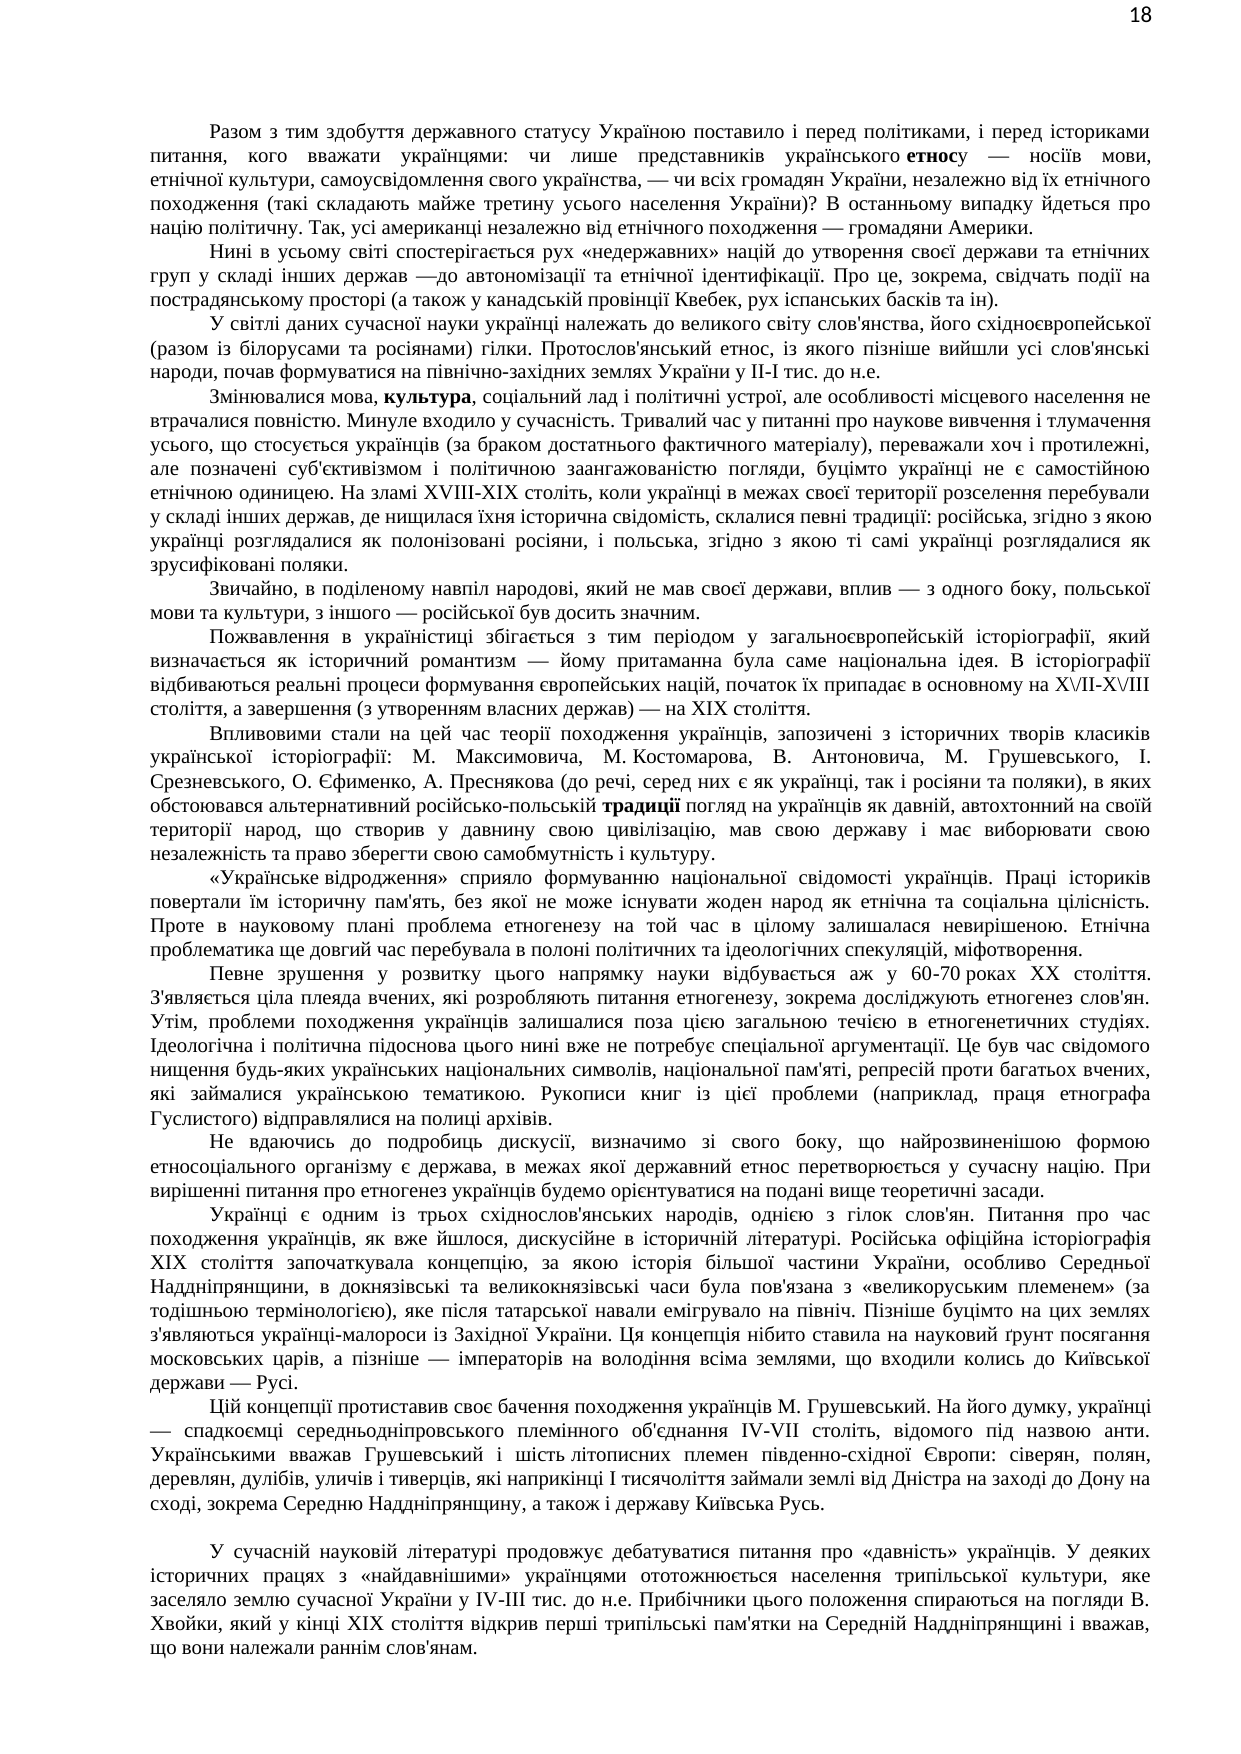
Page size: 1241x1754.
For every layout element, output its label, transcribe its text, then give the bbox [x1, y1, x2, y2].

text Не вдаючись до подробиць дискусії, визначимо зі свого боку, що найрозвиненішою формою етносоціального організму є держава, в межах якої державний етнос перетворюється у сучасну націю. При вирішенні питання про етногенез українців будемо орієнтуватися на подані вище теоретичні засади. [150, 1129, 1152, 1202]
text Впливовими стали на цей час теорії походження українців, запозичені з історичних творів класиків української історіографії: М. Максимовича, М. Костомарова, В. Антоновича, М. Грушевського, І. Срезневського, О. Єфименко, А. Преснякова (до речі, серед них є як українці, так і росіяни та поляки), в яких обстоювався альтернативний російсько-польській традиції погляд на українців як давній, автохтонний на своїй території народ, що створив у давнину свою цивілізацію, мав свою державу і має виборювати свою незалежність та право зберегти свою самобмутність і культуру. [150, 720, 1152, 865]
text Нині в усьому світі спостерігається рух «недержавних» націй до утворення своєї держави та етнічних груп у складі інших держав —до автономізації та етнічної ідентифікації. Про це, зокрема, свідчать події на пострадянському просторі (а також у канадській провінції Квебек, рух іспанських басків та ін). [150, 239, 1152, 311]
text Змінювалися мова, культура, соціальний лад і політичні устрої, але особливості місцевого населення не втрачалися повністю. Минуле входило у сучасність. Тривалий час у питанні про наукове вивчення і тлумачення усього, що стосується українців (за браком достатнього фактичного матеріалу), переважали хоч і протилежні, але позначені суб'єктивізмом і політичною заангажованістю погляди, буцімто українці не є самостійною етнічною одиницею. На зламі XVIII-XIX століть, коли українці в межах своєї території розселення перебували у складі інших держав, де нищилася їхня історична свідомість, склалися певні традиції: російська, згідно з якою українці розглядалися як полонізовані росіяни, і польська, згідно з якою ті самі українці розглядалися як зрусифіковані поляки. [150, 383, 1152, 576]
text Українці є одним із трьох східнослов'янських народів, однією з гілок слов'ян. Питання про час походження українців, як вже йшлося, дискусійне в історичній літературі. Російська офіційна історіографія XIX століття започаткувала концепцію, за якою історія більшої частини України, особливо Середньої Наддніпрянщини, в докнязівські та великокнязівські часи була пов'язана з «великоруським племенем» (за тодішньою термінологією), яке після татарської навали емігрувало на північ. Пізніше буцімто на цих землях з'являються українці-малороси із Західної України. Ця концепція нібито ставила на науковий ґрунт посягання московських царів, а пізніше — імператорів на володіння всіма землями, що входили колись до Київської держави — Русі. [150, 1202, 1152, 1394]
text Певне зрушення у розвитку цього напрямку науки відбувається аж у 60-70 роках XX століття. З'являється ціла плеяда вчених, які розробляють питання етногенезу, зокрема досліджують етногенез слов'ян. Утім, проблеми походження українців залишалися поза цією загальною течією в етногенетичних студіях. Ідеологічна і політична підоснова цього нині вже не потребує спеціальної аргументації. Це був час свідомого нищення будь-яких українських національних символів, національної пам'яті, репресій проти багатьох вчених, які займалися українською тематикою. Рукописи книг із цієї проблеми (наприклад, праця етнографа Гуслистого) відправлялися на полиці архівів. [150, 961, 1152, 1129]
text Цій концепції протиставив своє бачення походження українців М. Грушевський. На його думку, українці — спадкоємці середньодніпровського племінного об'єднання IV-VII століть, відомого під назвою анти. Українськими вважав Грушевський і шість літописних племен південно-східної Європи: сіверян, полян, деревлян, дулібів, уличів і тиверців, які наприкінці І тисячоліття займали землі від Дністра на заході до Дону на сході, зокрема Середню Наддніпрянщину, а також і державу Київська Русь. [150, 1394, 1152, 1514]
text Звичайно, в поділеному навпіл народові, який не мав своєї держави, вплив — з одного боку, польської мови та культури, з іншого — російської був досить значним. [150, 576, 1152, 624]
text У сучасній науковій літературі продовжує дебатуватися питання про «давність» українців. У деяких історичних працях з «найдавнішими» українцями ототожнюється населення трипільської культури, яке заселяло землю сучасної України у IV-ІІІ тис. до н.е. Прибічники цього положення спираються на погляди В. Хвойки, який у кінці XIX століття відкрив перші трипільські пам'ятки на Середній Наддніпрянщині і вважав, що вони належали раннім слов'янам. [150, 1538, 1152, 1659]
text Разом з тим здобуття державного статусу Україною поставило і перед політиками, і перед істориками питання, кого вважати українцями: чи лише представників українського етносу — носіїв мови, етнічної культури, самоусвідомлення свого українства, — чи всіх громадян України, незалежно від їх етнічного походження (такі складають майже третину усього населення України)? В останньому випадку йдеться про націю політичну. Так, усі американці незалежно від етнічного походження — громадяни Америки. [150, 119, 1152, 239]
text «Українське відродження» сприяло формуванню національної свідомості українців. Праці істориків повертали їм історичну пам'ять, без якої не може існувати жоден народ як етнічна та соціальна цілісність. Проте в науковому плані проблема етногенезу на той час в цілому залишалася невирішеною. Етнічна проблематика ще довгий час перебувала в полоні політичних та ідеологічних спекуляцій, міфотворення. [150, 865, 1152, 961]
text Пожвавлення в україністиці збігається з тим періодом у загальноєвропейській історіографії, який визначається як історичний романтизм — йому притаманна була саме національна ідея. В історіографії відбиваються реальні процеси формування європейських націй, початок їх припадає в основному на Х\/ІІ-Х\/ІІІ століття, а завершення (з утворенням власних держав) — на XIX століття. [150, 624, 1152, 720]
text У світлі даних сучасної науки українці належать до великого світу слов'янства, його східноєвропейської (разом із білорусами та росіянами) гілки. Протослов'янський етнос, із якого пізніше вийшли усі слов'янські народи, почав формуватися на північно-західних землях України у ІІ-І тис. до н.е. [150, 311, 1152, 383]
